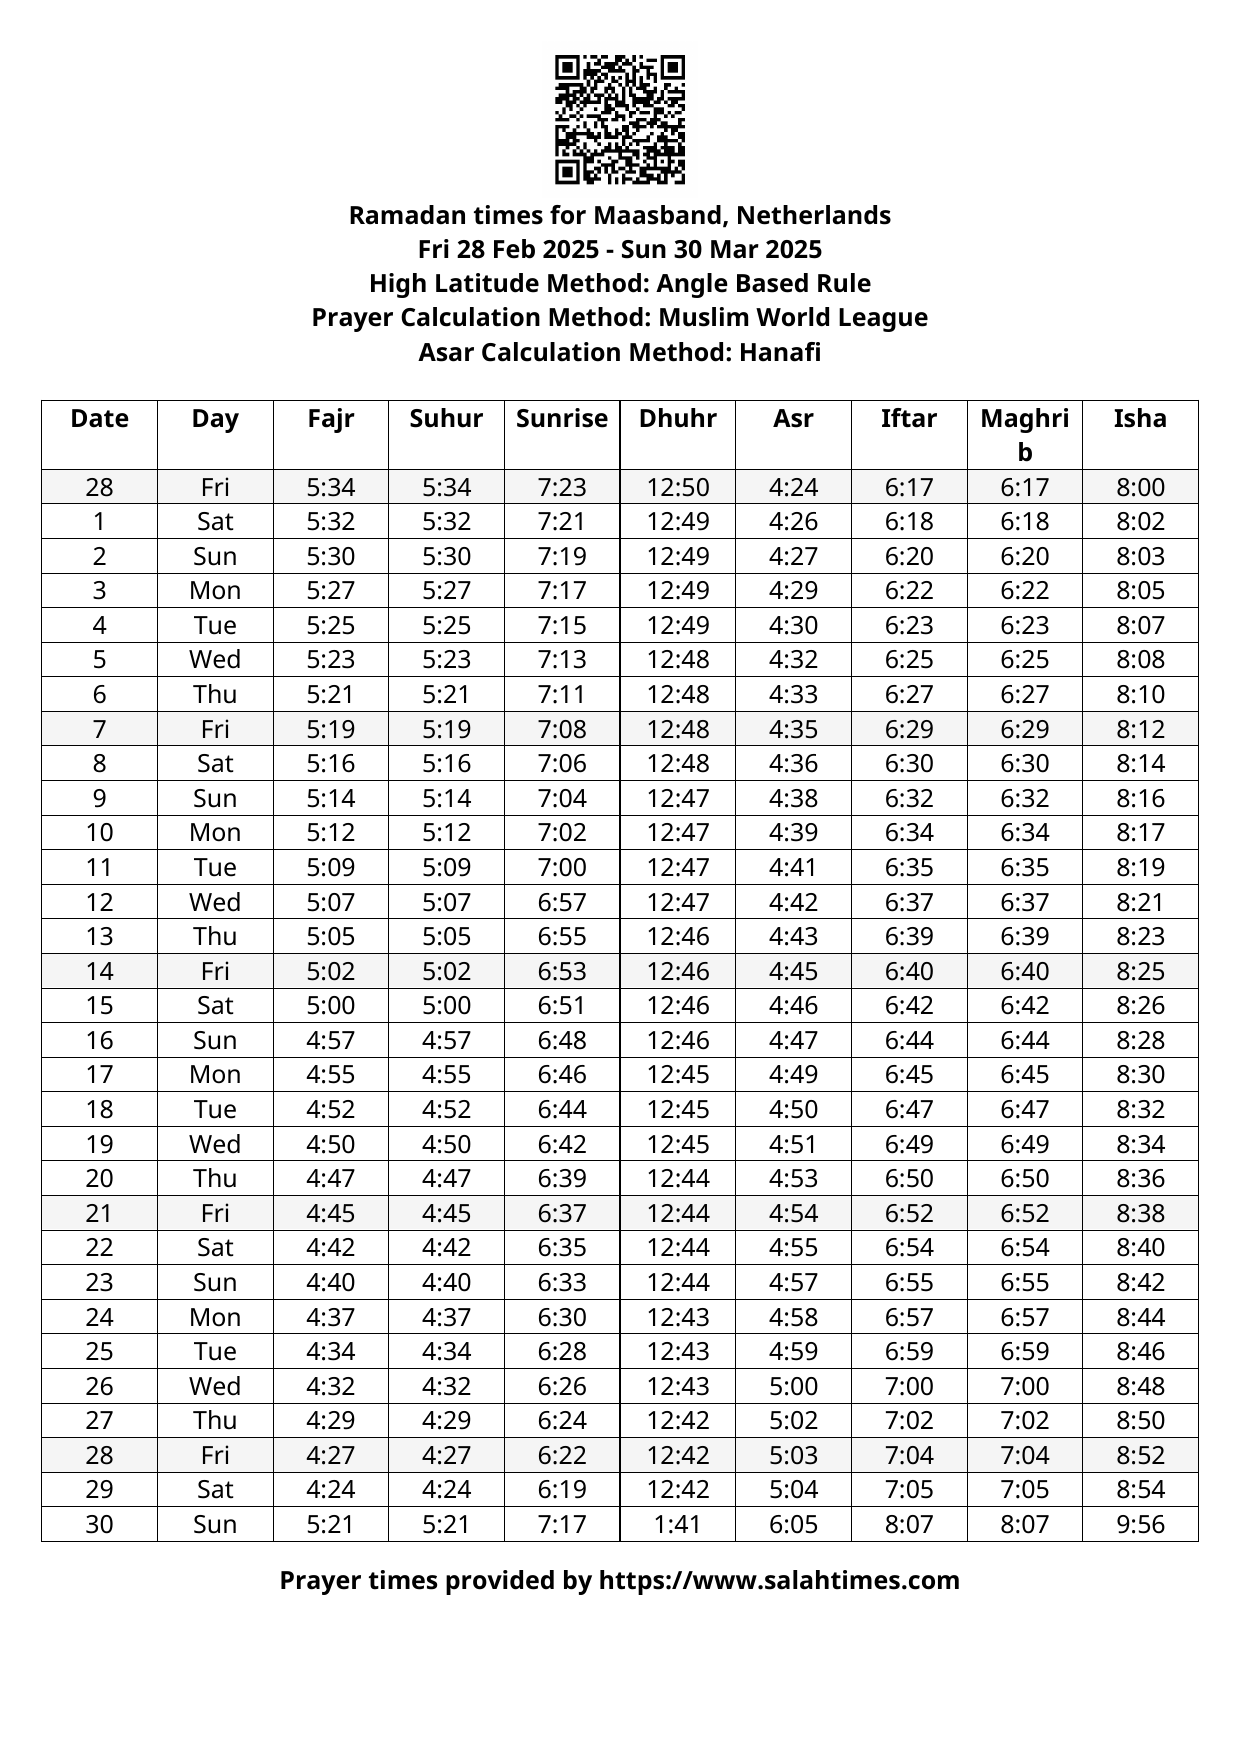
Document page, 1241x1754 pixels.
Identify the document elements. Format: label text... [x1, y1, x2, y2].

table_cell 6:42 [505, 1127, 619, 1160]
table_cell Sun [158, 1265, 273, 1299]
table_cell 12:48 [621, 643, 735, 676]
table_cell 6:40 [852, 954, 967, 987]
table_cell 6:37 [852, 885, 967, 918]
table_cell 7:00 [968, 1369, 1082, 1402]
table_cell 16 [42, 1023, 157, 1057]
text Prayer Calculation Method: Muslim World League [42, 300, 1198, 334]
table_cell 8:14 [1083, 746, 1198, 780]
table_cell 5:21 [274, 1507, 388, 1541]
picture [542, 41, 699, 198]
table_cell 7:21 [505, 504, 619, 538]
text Asar Calculation Method: Hanafi [42, 334, 1198, 368]
table_cell 8:16 [1083, 781, 1198, 814]
table_cell 5:21 [389, 677, 504, 711]
table_cell 6:29 [968, 712, 1082, 745]
table_cell 8:34 [1083, 1127, 1198, 1160]
table_cell 19 [42, 1127, 157, 1160]
table_cell 4:50 [389, 1127, 504, 1160]
table_cell 6:49 [852, 1127, 967, 1160]
table_cell Wed [158, 1127, 273, 1160]
table_cell 12:49 [621, 539, 735, 572]
table_cell 7:15 [505, 608, 619, 642]
table_cell 12:46 [621, 989, 735, 1022]
table_cell 6:33 [505, 1265, 619, 1299]
table_cell 6:45 [968, 1058, 1082, 1091]
table_cell 4:26 [736, 504, 851, 538]
table_cell 6:27 [852, 677, 967, 711]
table_cell 6:54 [852, 1231, 967, 1264]
table_cell 6:50 [852, 1161, 967, 1195]
table_cell 4:46 [736, 989, 851, 1022]
table_cell Tue [158, 1334, 273, 1368]
table_cell 7:05 [852, 1473, 967, 1506]
table_cell 8:44 [1083, 1300, 1198, 1333]
table_cell 6:55 [968, 1265, 1082, 1299]
table_cell 4:42 [389, 1231, 504, 1264]
table_cell Tue [158, 1092, 273, 1126]
table_cell 7:17 [505, 1507, 619, 1541]
table_header Day [158, 401, 273, 469]
table_cell 12:42 [621, 1404, 735, 1437]
table_cell 4:47 [389, 1161, 504, 1195]
table_cell 10 [42, 816, 157, 849]
table_header Fajr [274, 401, 388, 469]
text High Latitude Method: Angle Based Rule [42, 266, 1198, 300]
table_cell 28 [42, 470, 157, 503]
table_cell 6:59 [852, 1334, 967, 1368]
table_cell 4:50 [736, 1092, 851, 1126]
table_cell 4:29 [274, 1404, 388, 1437]
table_cell 7:06 [505, 746, 619, 780]
table_cell 12:43 [621, 1369, 735, 1402]
table_cell 4:52 [274, 1092, 388, 1126]
table_cell 5:07 [389, 885, 504, 918]
table_cell 4:40 [274, 1265, 388, 1299]
table_cell 11 [42, 850, 157, 884]
table_cell 6:46 [505, 1058, 619, 1091]
table_cell Sun [158, 781, 273, 814]
table_cell 5:02 [389, 954, 504, 987]
table_header Suhur [389, 401, 504, 469]
table_cell 23 [42, 1265, 157, 1299]
table_cell 6:57 [505, 885, 619, 918]
table_cell 12:45 [621, 1092, 735, 1126]
table_cell 4:43 [736, 919, 851, 953]
table_cell 4:32 [736, 643, 851, 676]
table_cell 28 [42, 1438, 157, 1472]
table_cell 8:00 [1083, 470, 1198, 503]
table_cell 6:35 [505, 1231, 619, 1264]
table_cell 6:20 [968, 539, 1082, 572]
table_cell 6:59 [968, 1334, 1082, 1368]
table_cell 5:25 [274, 608, 388, 642]
table_cell 6:44 [968, 1023, 1082, 1057]
table_cell 4:42 [736, 885, 851, 918]
table_header Sunrise [505, 401, 619, 469]
table_cell 5:21 [274, 677, 388, 711]
table_cell 6:47 [968, 1092, 1082, 1126]
table_cell 4:40 [389, 1265, 504, 1299]
table_cell 5:32 [274, 504, 388, 538]
table_cell 5:23 [389, 643, 504, 676]
table_cell 4:57 [274, 1023, 388, 1057]
table_cell 5:19 [274, 712, 388, 745]
table_cell 1 [42, 504, 157, 538]
table_cell 6:52 [968, 1196, 1082, 1229]
table_cell 7:00 [852, 1369, 967, 1402]
table_cell 12:47 [621, 816, 735, 849]
table_cell Sat [158, 1473, 273, 1506]
table_cell 6:39 [968, 919, 1082, 953]
table_cell 4:37 [274, 1300, 388, 1333]
table_cell 8:21 [1083, 885, 1198, 918]
table_cell 7:08 [505, 712, 619, 745]
table_cell Thu [158, 919, 273, 953]
table_cell 7:04 [852, 1438, 967, 1472]
table_cell 5:14 [389, 781, 504, 814]
table_cell 12:45 [621, 1127, 735, 1160]
table_cell 8:05 [1083, 574, 1198, 607]
table_cell 4:55 [736, 1231, 851, 1264]
table_cell 12:50 [621, 470, 735, 503]
table_cell 6:25 [968, 643, 1082, 676]
table_cell 7:02 [968, 1404, 1082, 1437]
table_cell 12:48 [621, 712, 735, 745]
table_cell 6:51 [505, 989, 619, 1022]
table_cell 6:44 [505, 1092, 619, 1126]
table_cell 4 [42, 608, 157, 642]
table_cell 12:43 [621, 1334, 735, 1368]
table_cell 6:39 [852, 919, 967, 953]
table_cell 6:42 [968, 989, 1082, 1022]
table_cell 4:27 [274, 1438, 388, 1472]
table_cell 4:24 [274, 1473, 388, 1506]
table_cell 6:57 [852, 1300, 967, 1333]
table_cell 6:23 [968, 608, 1082, 642]
table_cell 4:42 [274, 1231, 388, 1264]
table_cell Mon [158, 1300, 273, 1333]
table_cell 12:42 [621, 1473, 735, 1506]
table_cell 6:30 [968, 746, 1082, 780]
table_cell 5:25 [389, 608, 504, 642]
table_cell 6:17 [968, 470, 1082, 503]
table_cell 4:49 [736, 1058, 851, 1091]
text Fri 28 Feb 2025 - Sun 30 Mar 2025 [42, 232, 1198, 266]
table_cell 6:32 [968, 781, 1082, 814]
table_cell 5:02 [274, 954, 388, 987]
table_cell 7:04 [968, 1438, 1082, 1472]
table_cell 5:00 [736, 1369, 851, 1402]
table_cell 4:27 [736, 539, 851, 572]
table_cell 12:42 [621, 1438, 735, 1472]
table_cell 5:23 [274, 643, 388, 676]
table_cell 12:44 [621, 1196, 735, 1229]
text Prayer times provided by https://www.salahtimes.com [42, 1563, 1198, 1597]
table_cell 4:35 [736, 712, 851, 745]
table_cell 8:30 [1083, 1058, 1198, 1091]
table_cell 7:04 [505, 781, 619, 814]
table_cell 8:46 [1083, 1334, 1198, 1368]
table_cell 4:34 [389, 1334, 504, 1368]
table_cell Thu [158, 677, 273, 711]
table_cell 4:27 [389, 1438, 504, 1472]
table_cell 5:12 [274, 816, 388, 849]
table_cell 5:02 [736, 1404, 851, 1437]
table_cell 8:23 [1083, 919, 1198, 953]
table_cell 4:57 [736, 1265, 851, 1299]
table_cell 7:05 [968, 1473, 1082, 1506]
table_cell 8:03 [1083, 539, 1198, 572]
table_cell 12:49 [621, 608, 735, 642]
table_cell 4:45 [389, 1196, 504, 1229]
table_cell 2 [42, 539, 157, 572]
table_cell Wed [158, 1369, 273, 1402]
table_cell 7:19 [505, 539, 619, 572]
table_cell 4:39 [736, 816, 851, 849]
table_cell 4:54 [736, 1196, 851, 1229]
table_cell 6 [42, 677, 157, 711]
table_cell 8:48 [1083, 1369, 1198, 1402]
table_cell 12:47 [621, 781, 735, 814]
table_cell 5:00 [389, 989, 504, 1022]
table_cell 6:35 [968, 850, 1082, 884]
table_cell 5:34 [389, 470, 504, 503]
table_cell 6:37 [505, 1196, 619, 1229]
table_cell Sun [158, 539, 273, 572]
table_cell 4:47 [274, 1161, 388, 1195]
table_cell 6:47 [852, 1092, 967, 1126]
table_header Maghrib [968, 401, 1082, 469]
table_cell 6:28 [505, 1334, 619, 1368]
table_cell 4:57 [389, 1023, 504, 1057]
table_cell 4:52 [389, 1092, 504, 1126]
table_cell 5:07 [274, 885, 388, 918]
table_cell 8:54 [1083, 1473, 1198, 1506]
table_cell 6:55 [852, 1265, 967, 1299]
table_cell Mon [158, 1058, 273, 1091]
table_cell 4:24 [736, 470, 851, 503]
table_cell 1:41 [621, 1507, 735, 1541]
table_cell 12:44 [621, 1265, 735, 1299]
table_cell 6:23 [852, 608, 967, 642]
table_cell 5:09 [389, 850, 504, 884]
table_cell 6:18 [968, 504, 1082, 538]
table_cell 6:20 [852, 539, 967, 572]
table_cell 5:16 [389, 746, 504, 780]
table_cell Mon [158, 574, 273, 607]
table_cell 6:32 [852, 781, 967, 814]
table_cell Tue [158, 608, 273, 642]
table_cell 12:43 [621, 1300, 735, 1333]
table_cell Sat [158, 1231, 273, 1264]
table_cell 6:22 [505, 1438, 619, 1472]
table_cell 7:17 [505, 574, 619, 607]
table_cell 5:16 [274, 746, 388, 780]
table_cell Sun [158, 1507, 273, 1541]
table_cell 12:48 [621, 677, 735, 711]
table_cell 8:28 [1083, 1023, 1198, 1057]
table_cell 5:21 [389, 1507, 504, 1541]
table_cell 21 [42, 1196, 157, 1229]
table_cell 7:02 [505, 816, 619, 849]
table_cell 4:24 [389, 1473, 504, 1506]
table_cell 8:17 [1083, 816, 1198, 849]
table_cell 8:50 [1083, 1404, 1198, 1437]
table_cell 8:32 [1083, 1092, 1198, 1126]
table_cell Tue [158, 850, 273, 884]
table_cell 8:07 [852, 1507, 967, 1541]
table_cell 6:34 [852, 816, 967, 849]
table_cell 4:58 [736, 1300, 851, 1333]
table_cell 27 [42, 1404, 157, 1437]
table_cell 6:55 [505, 919, 619, 953]
table_cell 8:02 [1083, 504, 1198, 538]
table_cell 3 [42, 574, 157, 607]
table_cell 4:59 [736, 1334, 851, 1368]
table_cell 20 [42, 1161, 157, 1195]
table_cell 12:44 [621, 1161, 735, 1195]
table_cell 8:36 [1083, 1161, 1198, 1195]
table_cell 7:11 [505, 677, 619, 711]
table_cell 4:55 [389, 1058, 504, 1091]
table_cell 5:03 [736, 1438, 851, 1472]
table_cell 5:27 [389, 574, 504, 607]
table_cell Fri [158, 712, 273, 745]
table_cell 25 [42, 1334, 157, 1368]
table_cell 9:56 [1083, 1507, 1198, 1541]
table_cell Sat [158, 746, 273, 780]
table_cell Thu [158, 1161, 273, 1195]
table_cell 8:42 [1083, 1265, 1198, 1299]
table_cell Sat [158, 989, 273, 1022]
table_cell 12:47 [621, 850, 735, 884]
table_cell 4:41 [736, 850, 851, 884]
table_cell 8:38 [1083, 1196, 1198, 1229]
table_cell 7:13 [505, 643, 619, 676]
table_cell Fri [158, 1438, 273, 1472]
table_cell 12:45 [621, 1058, 735, 1091]
table_cell 8:07 [1083, 608, 1198, 642]
table_header Dhuhr [621, 401, 735, 469]
table_cell Fri [158, 470, 273, 503]
table_cell 7 [42, 712, 157, 745]
table_cell Thu [158, 1404, 273, 1437]
table_cell 4:37 [389, 1300, 504, 1333]
table_cell 6:24 [505, 1404, 619, 1437]
table_cell 5 [42, 643, 157, 676]
table_cell 6:22 [852, 574, 967, 607]
table_cell 6:52 [852, 1196, 967, 1229]
table_cell 6:26 [505, 1369, 619, 1402]
table_cell 5:27 [274, 574, 388, 607]
table_cell 26 [42, 1369, 157, 1402]
table_cell 5:09 [274, 850, 388, 884]
table_cell 4:33 [736, 677, 851, 711]
table_cell 5:32 [389, 504, 504, 538]
table_cell 4:32 [274, 1369, 388, 1402]
table_cell 8:08 [1083, 643, 1198, 676]
table_cell 12:46 [621, 954, 735, 987]
table_cell 8:07 [968, 1507, 1082, 1541]
table_cell 5:30 [389, 539, 504, 572]
table_cell 6:25 [852, 643, 967, 676]
table_cell 5:19 [389, 712, 504, 745]
table_cell 7:02 [852, 1404, 967, 1437]
table_cell 18 [42, 1092, 157, 1126]
table_cell 24 [42, 1300, 157, 1333]
table_cell 12:46 [621, 1023, 735, 1057]
table_cell 4:45 [274, 1196, 388, 1229]
table_cell 12:48 [621, 746, 735, 780]
table_cell 12:44 [621, 1231, 735, 1264]
table_cell 5:04 [736, 1473, 851, 1506]
table_cell 4:36 [736, 746, 851, 780]
table_cell 8 [42, 746, 157, 780]
table_cell 4:32 [389, 1369, 504, 1402]
table_cell 6:50 [968, 1161, 1082, 1195]
table_cell 12:49 [621, 504, 735, 538]
table_cell 13 [42, 919, 157, 953]
table_header Date [42, 401, 157, 469]
table_cell 6:45 [852, 1058, 967, 1091]
table_cell 12 [42, 885, 157, 918]
table_cell 30 [42, 1507, 157, 1541]
table_cell 4:38 [736, 781, 851, 814]
table_cell 6:44 [852, 1023, 967, 1057]
table_cell Fri [158, 1196, 273, 1229]
table_cell 5:05 [389, 919, 504, 953]
table_cell Wed [158, 885, 273, 918]
table_cell 15 [42, 989, 157, 1022]
table_cell 6:30 [505, 1300, 619, 1333]
table_cell 4:51 [736, 1127, 851, 1160]
table_cell 6:39 [505, 1161, 619, 1195]
table_cell 29 [42, 1473, 157, 1506]
table_cell 4:50 [274, 1127, 388, 1160]
table_cell Sat [158, 504, 273, 538]
table_cell 6:27 [968, 677, 1082, 711]
table_cell 4:30 [736, 608, 851, 642]
table_cell Mon [158, 816, 273, 849]
table_cell 22 [42, 1231, 157, 1264]
table_cell 5:00 [274, 989, 388, 1022]
table_cell 6:35 [852, 850, 967, 884]
table_cell 5:14 [274, 781, 388, 814]
table_cell 4:45 [736, 954, 851, 987]
table_cell 14 [42, 954, 157, 987]
table_cell 12:47 [621, 885, 735, 918]
table_cell 6:53 [505, 954, 619, 987]
table_cell 8:26 [1083, 989, 1198, 1022]
table_cell 6:18 [852, 504, 967, 538]
table_cell 4:53 [736, 1161, 851, 1195]
table_cell 5:05 [274, 919, 388, 953]
table_cell 6:29 [852, 712, 967, 745]
table_cell 5:30 [274, 539, 388, 572]
table_cell 12:46 [621, 919, 735, 953]
table_cell 6:49 [968, 1127, 1082, 1160]
table_cell 8:25 [1083, 954, 1198, 987]
table_cell 8:40 [1083, 1231, 1198, 1264]
table_cell Wed [158, 643, 273, 676]
table_cell 6:48 [505, 1023, 619, 1057]
table_cell 6:30 [852, 746, 967, 780]
table_cell 8:19 [1083, 850, 1198, 884]
table_cell 6:34 [968, 816, 1082, 849]
table_cell 4:29 [389, 1404, 504, 1437]
table_header Asr [736, 401, 851, 469]
table_cell 9 [42, 781, 157, 814]
table_cell 4:55 [274, 1058, 388, 1091]
table_cell 5:34 [274, 470, 388, 503]
table_cell 6:19 [505, 1473, 619, 1506]
table_cell 6:40 [968, 954, 1082, 987]
table_cell 6:05 [736, 1507, 851, 1541]
table_cell 8:52 [1083, 1438, 1198, 1472]
text Ramadan times for Maasband, Netherlands [42, 198, 1198, 232]
table_cell 8:10 [1083, 677, 1198, 711]
table_cell 6:37 [968, 885, 1082, 918]
table_cell Fri [158, 954, 273, 987]
table_cell 7:00 [505, 850, 619, 884]
table_cell 4:47 [736, 1023, 851, 1057]
table_cell 17 [42, 1058, 157, 1091]
table_cell 7:23 [505, 470, 619, 503]
table_cell 6:57 [968, 1300, 1082, 1333]
table_cell 6:17 [852, 470, 967, 503]
table_cell 4:34 [274, 1334, 388, 1368]
table_cell Sun [158, 1023, 273, 1057]
table_cell 12:49 [621, 574, 735, 607]
table_header Isha [1083, 401, 1198, 469]
table_cell 6:54 [968, 1231, 1082, 1264]
table_cell 4:29 [736, 574, 851, 607]
table_header Iftar [852, 401, 967, 469]
table_cell 5:12 [389, 816, 504, 849]
table_cell 8:12 [1083, 712, 1198, 745]
table_cell 6:42 [852, 989, 967, 1022]
table_cell 6:22 [968, 574, 1082, 607]
